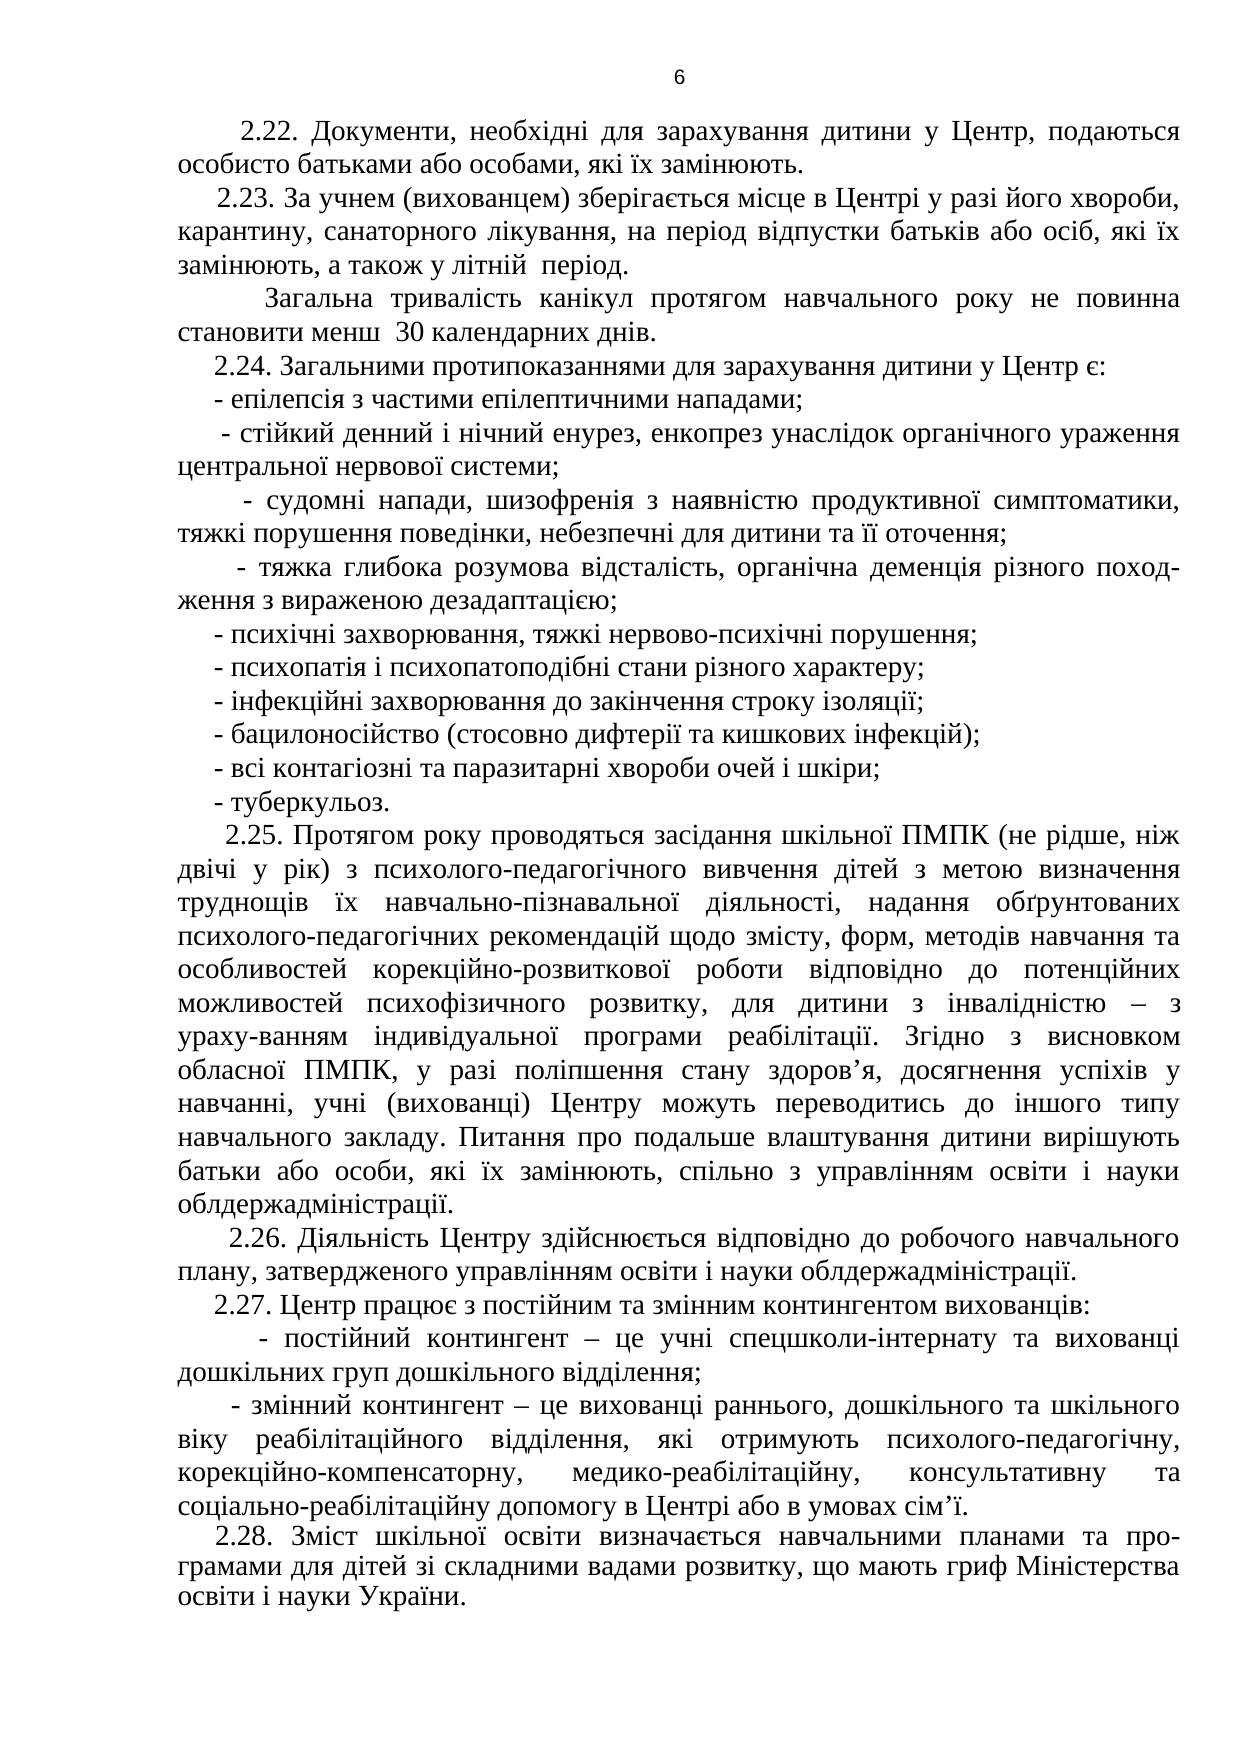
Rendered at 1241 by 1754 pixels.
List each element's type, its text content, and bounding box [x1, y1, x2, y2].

text 2.25. Протягом року проводяться засідання шкільної ПМПК (не рідше, ніж двічі у рік) з психолого-педагогічного вивчення дітей з метою визначення труднощів їх навчально-пізнавальної діяльності, надання обґрунтованих психолого-педагогічних рекомендацій щодо змісту, форм, методів навчання та особливостей корекційно-розвиткової роботи відповідно до потенційних можливостей психофізичного розвитку, для дитини з інвалідністю – з ураху-ванням індивідуальної програми реабілітації. Згідно з висновком обласної ПМПК, у разі поліпшення стану здоров’я, досягнення успіхів у навчанні, учні (вихованці) Центру можуть переводитись до іншого типу навчального закладу. Питання про подальше влаштування дитини вирішують батьки або особи, які їх замінюють, спільно з управлінням освіти і науки облдержадміністрації. [177, 817, 1181, 1220]
text 2.24. Загальними протипоказаннями для зарахування дитини у Центр є: [177, 348, 1181, 381]
text - епілепсія з частими епілептичними нападами; [177, 381, 1181, 415]
text 2.23. За учнем (вихованцем) зберігається місце в Центрі у разі його хвороби, карантину, санаторного лікування, на період відпустки батьків або осіб, які їх замінюють, а також у літній період. [177, 180, 1181, 281]
text - туберкульоз. [177, 784, 1181, 817]
text 2.28. Зміст шкільної освіти визначається навчальними планами та про-грамами для дітей зі складними вадами розвитку, що мають гриф Міністерства освіти і науки України. [177, 1522, 1181, 1612]
text - інфекційні захворювання до закінчення строку ізоляції; [177, 683, 1181, 717]
text - психопатія і психопатоподібні стани різного характеру; [177, 649, 1181, 683]
text Загальна тривалість канікул протягом навчального року не повинна становити менш 30 календарних днів. [177, 281, 1181, 348]
text - всі контагіозні та паразитарні хвороби очей і шкіри; [177, 750, 1181, 784]
text - тяжка глибока розумова відсталість, органічна деменція різного поход-ження з вираженою дезадаптацією; [177, 549, 1181, 616]
text - постійний контингент – це учні спецшколи-інтернату та вихованці дошкільних груп дошкільного відділення; [177, 1320, 1181, 1387]
text - психічні захворювання, тяжкі нервово-психічні порушення; [177, 616, 1181, 649]
text - змінний контингент – це вихованці раннього, дошкільного та шкільного віку реабілітаційного відділення, які отримують психолого-педагогічну, корекційно-компенсаторну, медико-реабілітаційну, консультативну та соціально-реабілітаційну допомогу в Центрі або в умовах сім’ї. [177, 1387, 1181, 1522]
text - стійкий денний і нічний енурез, енкопрез унаслідок органічного ураження центральної нервової системи; [177, 415, 1181, 482]
text - судомні напади, шизофренія з наявністю продуктивної симптоматики, тяжкі порушення поведінки, небезпечні для дитини та її оточення; [177, 482, 1181, 549]
text 2.26. Діяльність Центру здійснюється відповідно до робочого навчального плану, затвердженого управлінням освіти і науки облдержадміністрації. [177, 1220, 1181, 1287]
text - бацилоносійство (стосовно дифтерії та кишкових інфекцій); [177, 717, 1181, 750]
text 2.27. Центр працює з постійним та змінним контингентом вихованців: [177, 1287, 1181, 1320]
text 2.22. Документи, необхідні для зарахування дитини у Центр, подаються особисто батьками або особами, які їх замінюють. [177, 113, 1181, 180]
